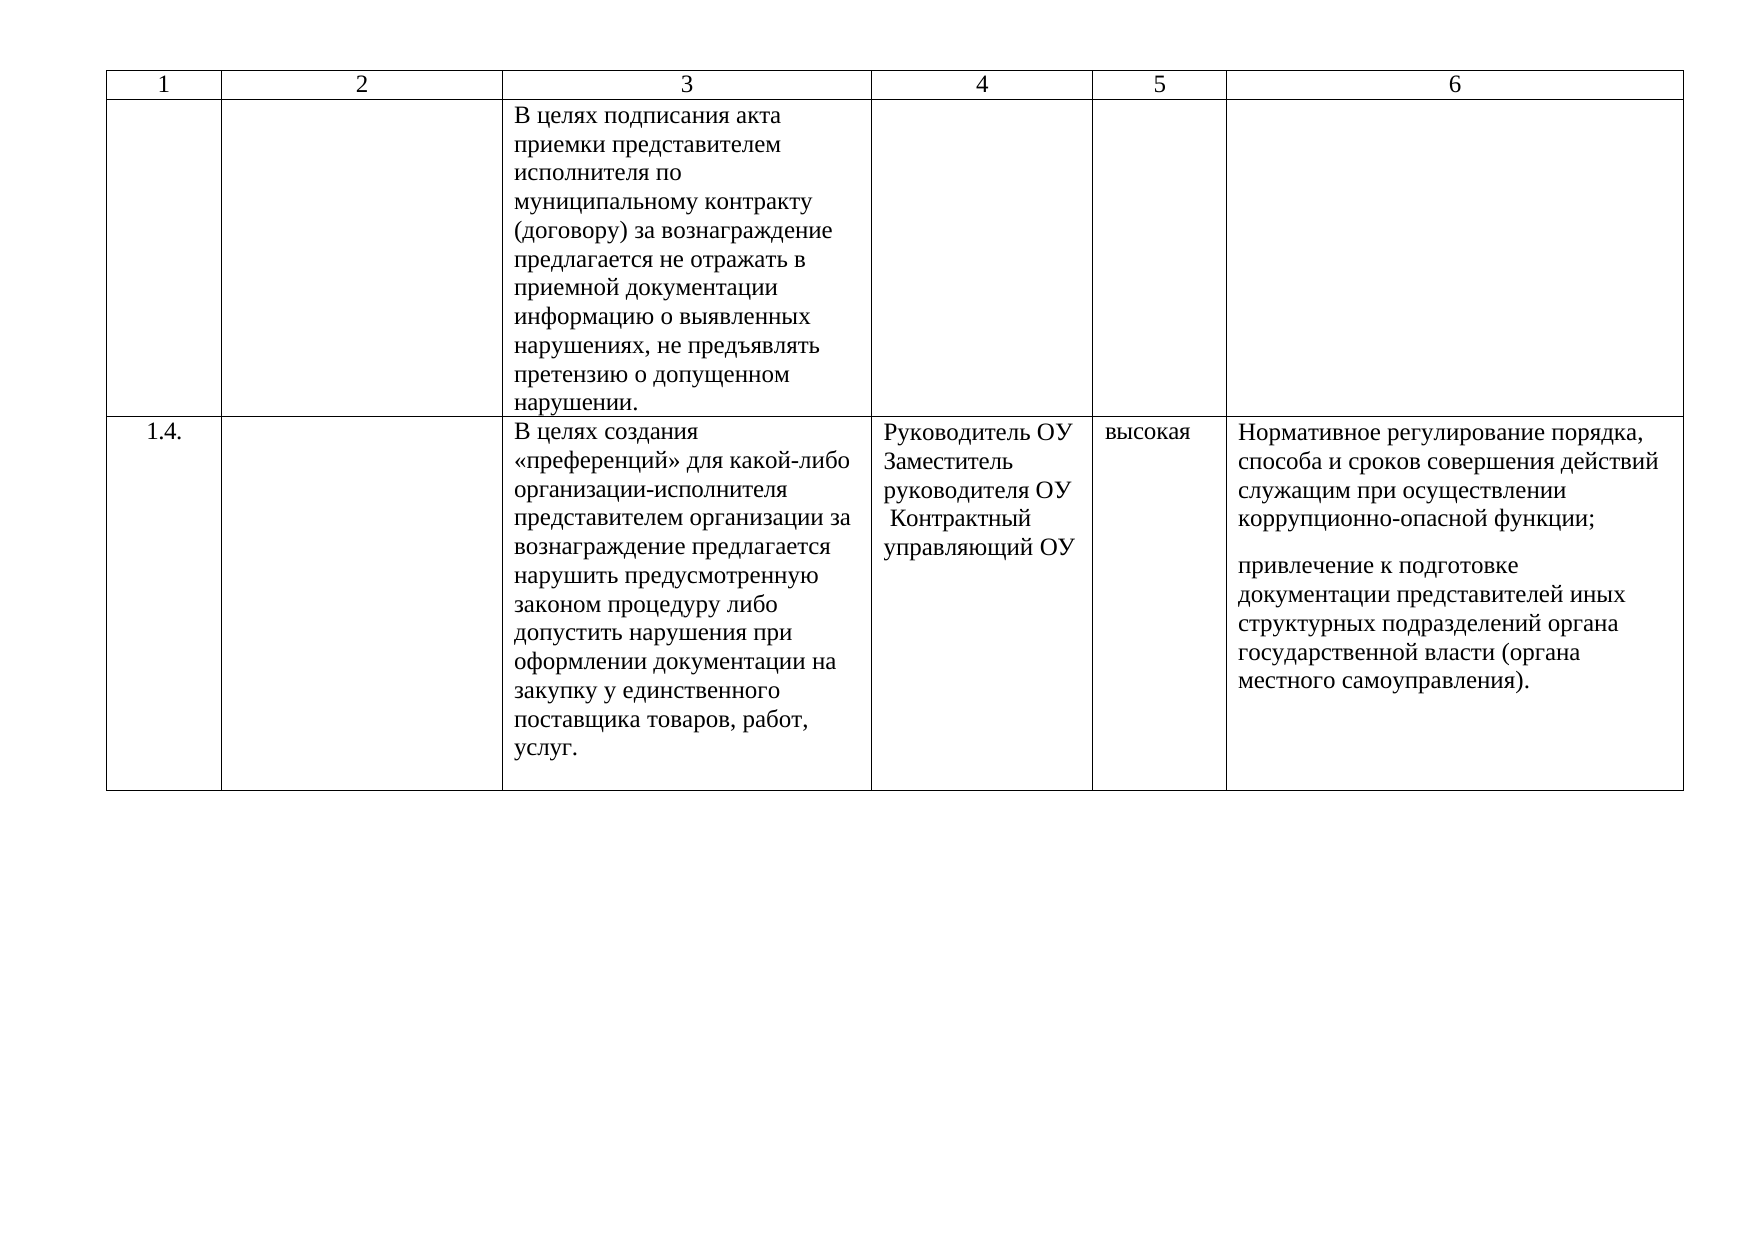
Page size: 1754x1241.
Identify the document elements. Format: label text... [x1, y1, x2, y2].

table_cell [107, 100, 221, 416]
table_cell Руководитель ОУ Заместитель руководителя ОУ Контрактный управляющий ОУ [872, 417, 1092, 790]
table_header 6 [1227, 71, 1683, 99]
table_header 4 [872, 71, 1092, 99]
table_cell [1227, 100, 1683, 416]
table_cell 1.4. [107, 417, 221, 790]
table_cell В целях создания «преференций» для какой-либо организации-исполнителя представителем организации за вознаграждение предлагается нарушить предусмотренную законом процедуру либо допустить нарушения при оформлении документации на закупку у единственного поставщика товаров, работ, услуг. [503, 417, 871, 790]
table_cell [222, 417, 502, 790]
table_cell [222, 100, 502, 416]
table_cell Нормативное регулирование порядка, способа и сроков совершения действий служащим при осуществлении коррупционно-опасной функции; привлечение к подготовке документации представителей иных структурных подразделений органа государственной власти (органа местного самоуправления). [1227, 417, 1683, 790]
table_header 2 [222, 71, 502, 99]
table_cell высокая [1093, 417, 1226, 790]
table_header 3 [503, 71, 871, 99]
table_cell [872, 100, 1092, 416]
table_cell [1093, 100, 1226, 416]
table_header 5 [1093, 71, 1226, 99]
table_cell В целях подписания акта приемки представителем исполнителя по муниципальному контракту (договору) за вознаграждение предлагается не отражать в приемной документации информацию о выявленных нарушениях, не предъявлять претензию о допущенном нарушении. [503, 100, 871, 416]
table_header 1 [107, 71, 221, 99]
